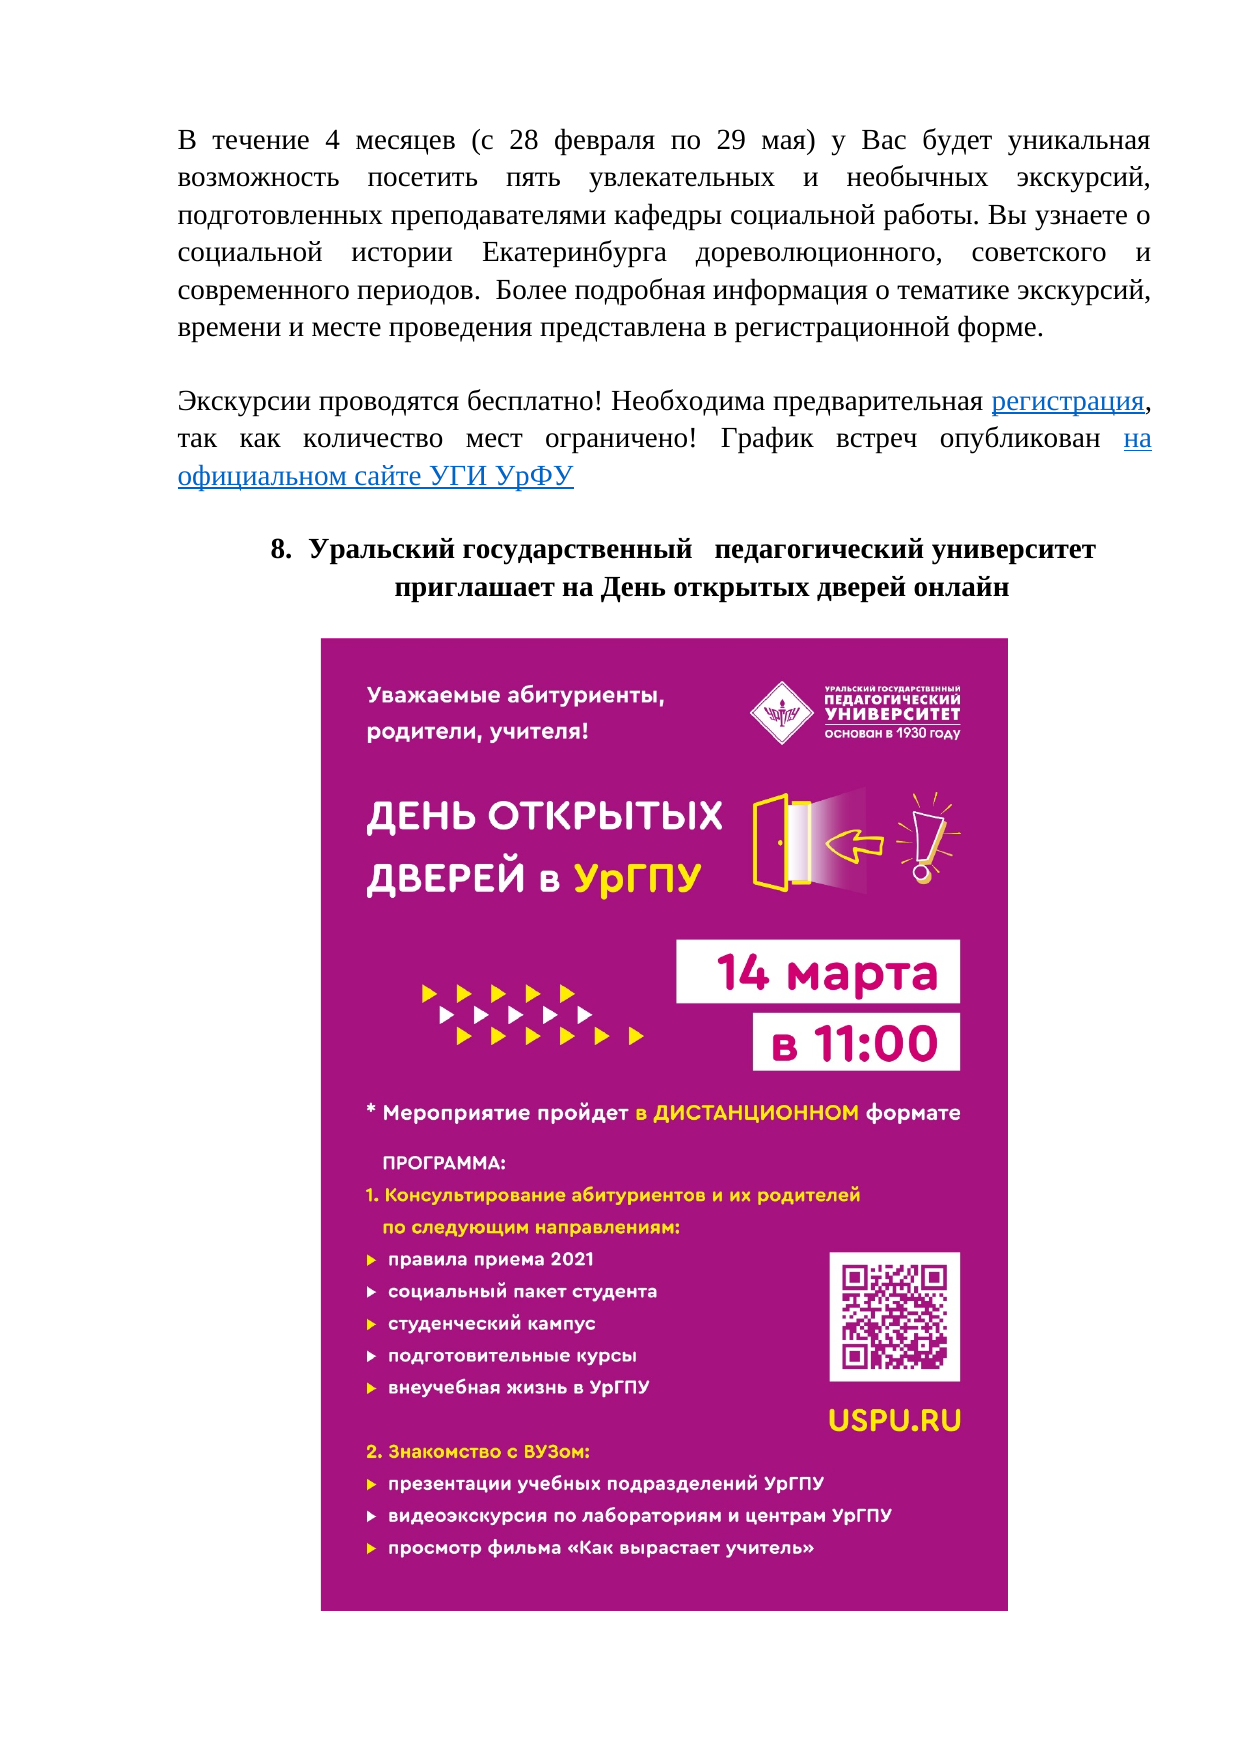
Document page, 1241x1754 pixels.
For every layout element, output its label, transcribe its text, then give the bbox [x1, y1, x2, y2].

text Если вы хотите, чтобы ваш ребенок занимался английским языком с удовольствием, увидел мир, приобрел новых друзей из многих стран и вернулся домой, переполненный новыми впечатлениями — отправьте его на каникулы в языковой лагерь за рубежом. Это отличный симбиоз учебы, отдыха и новых знаний. Вашего ребенка ждут нескучные уроки и внеклассные занятия, увлекательные экскурсии и множество интересных мест, сколько возможно не каждый «абориген» успел увидеть. И, конечно же, это общение со сверстниками из разных стран мира. [177, 1290, 1152, 1577]
list Екатеринбургский центр «Обучение за рубежом» приглашает на полезные каникулы [215, 1156, 1152, 1223]
picture [320, 118, 1008, 1091]
text Море, солнце и английский [177, 1223, 1152, 1257]
